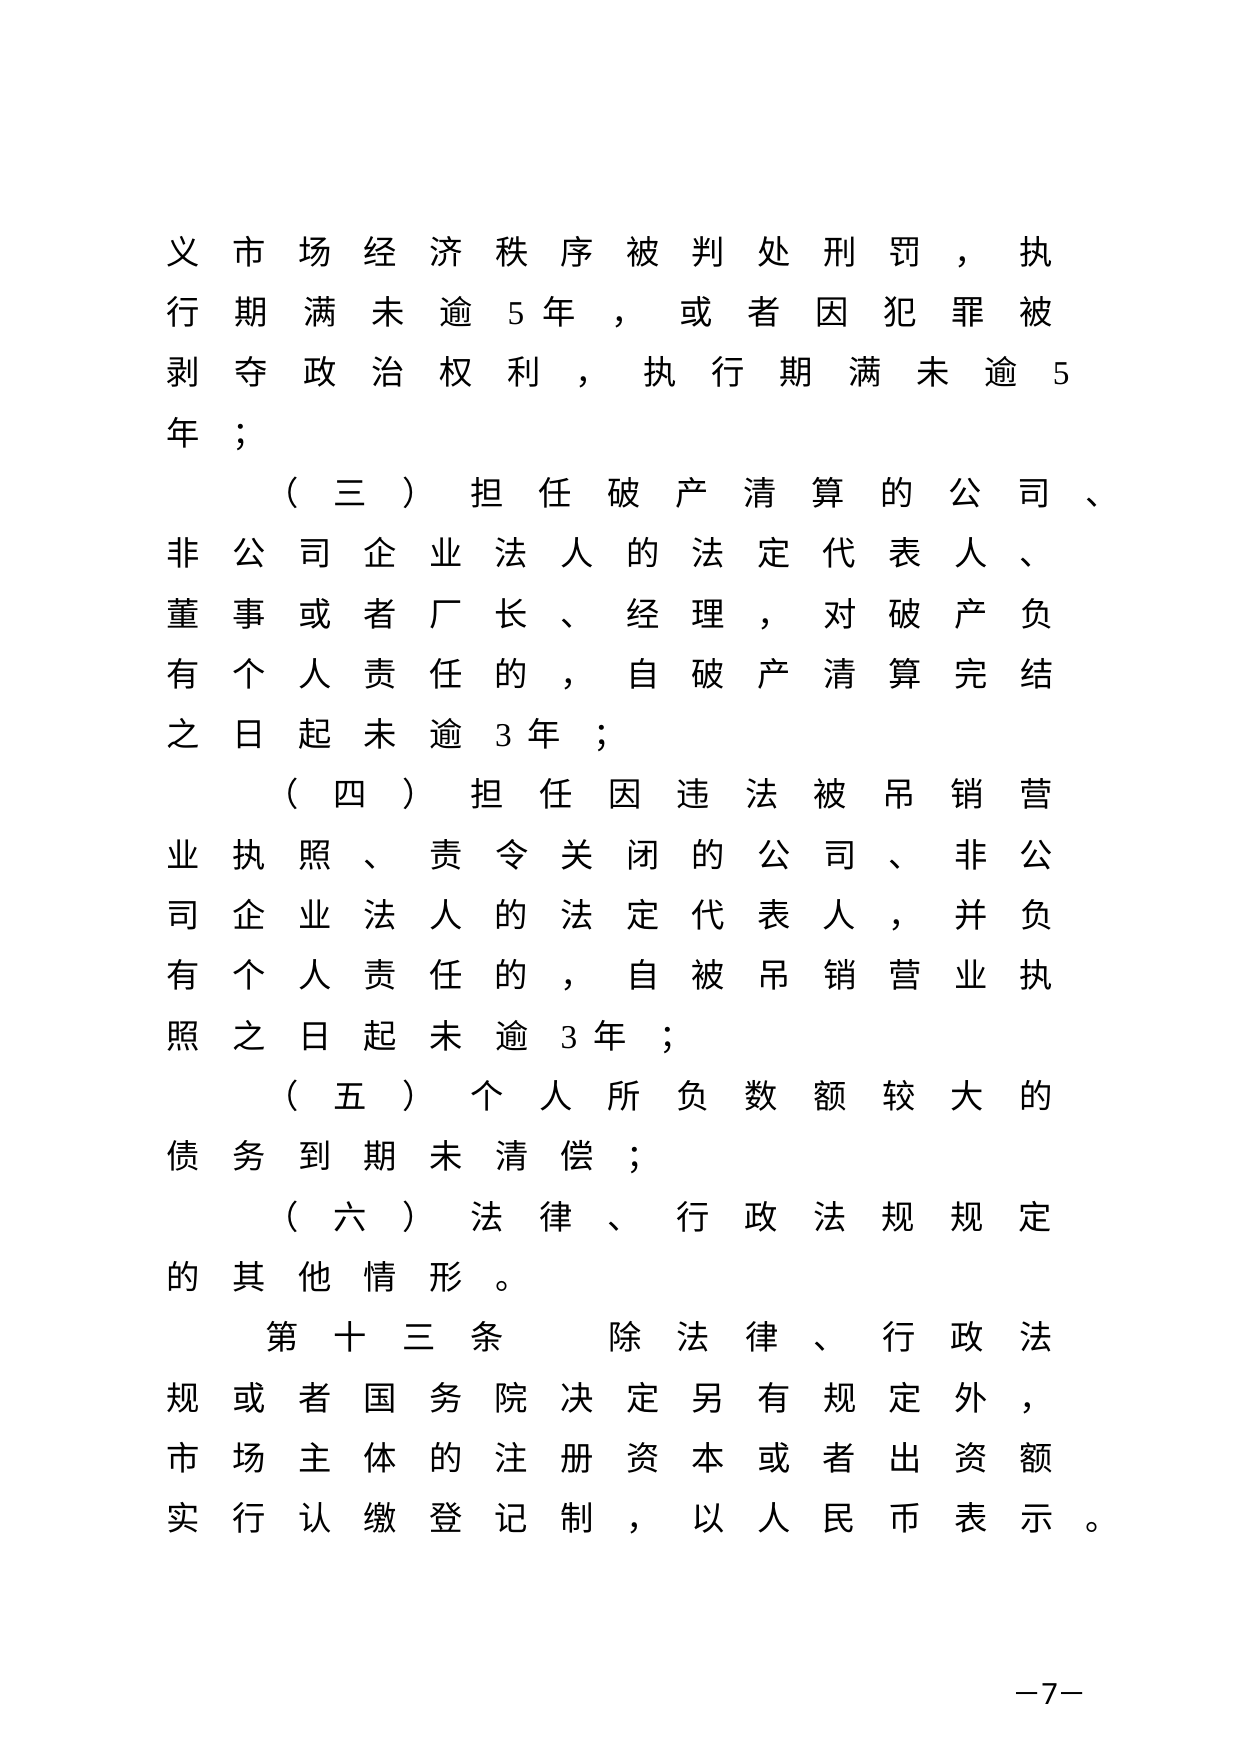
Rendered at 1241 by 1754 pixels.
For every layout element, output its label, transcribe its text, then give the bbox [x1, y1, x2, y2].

text （六）法律、行政法规规定的其他情形。 [167, 1184, 1085, 1305]
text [167, 219, 1085, 461]
text （三）担任破产清算的公司、非公司企业法人的法定代表人、董事或者厂长、经理，对破产负有个人责任的，自破产清算完结之日起未逾3年； [167, 461, 1085, 762]
text （五）个人所负数额较大的债务到期未清偿； [167, 1064, 1085, 1184]
text 第十三条 除法律、行政法规或者国务院决定另有规定外，市场主体的注册资本或者出资额实行认缴登记制，以人民币表示。 [167, 1305, 1085, 1546]
text （四）担任因违法被吊销营业执照、责令关闭的公司、非公司企业法人的法定代表人，并负有个人责任的，自被吊销营业执照之日起未逾3年； [167, 762, 1085, 1064]
